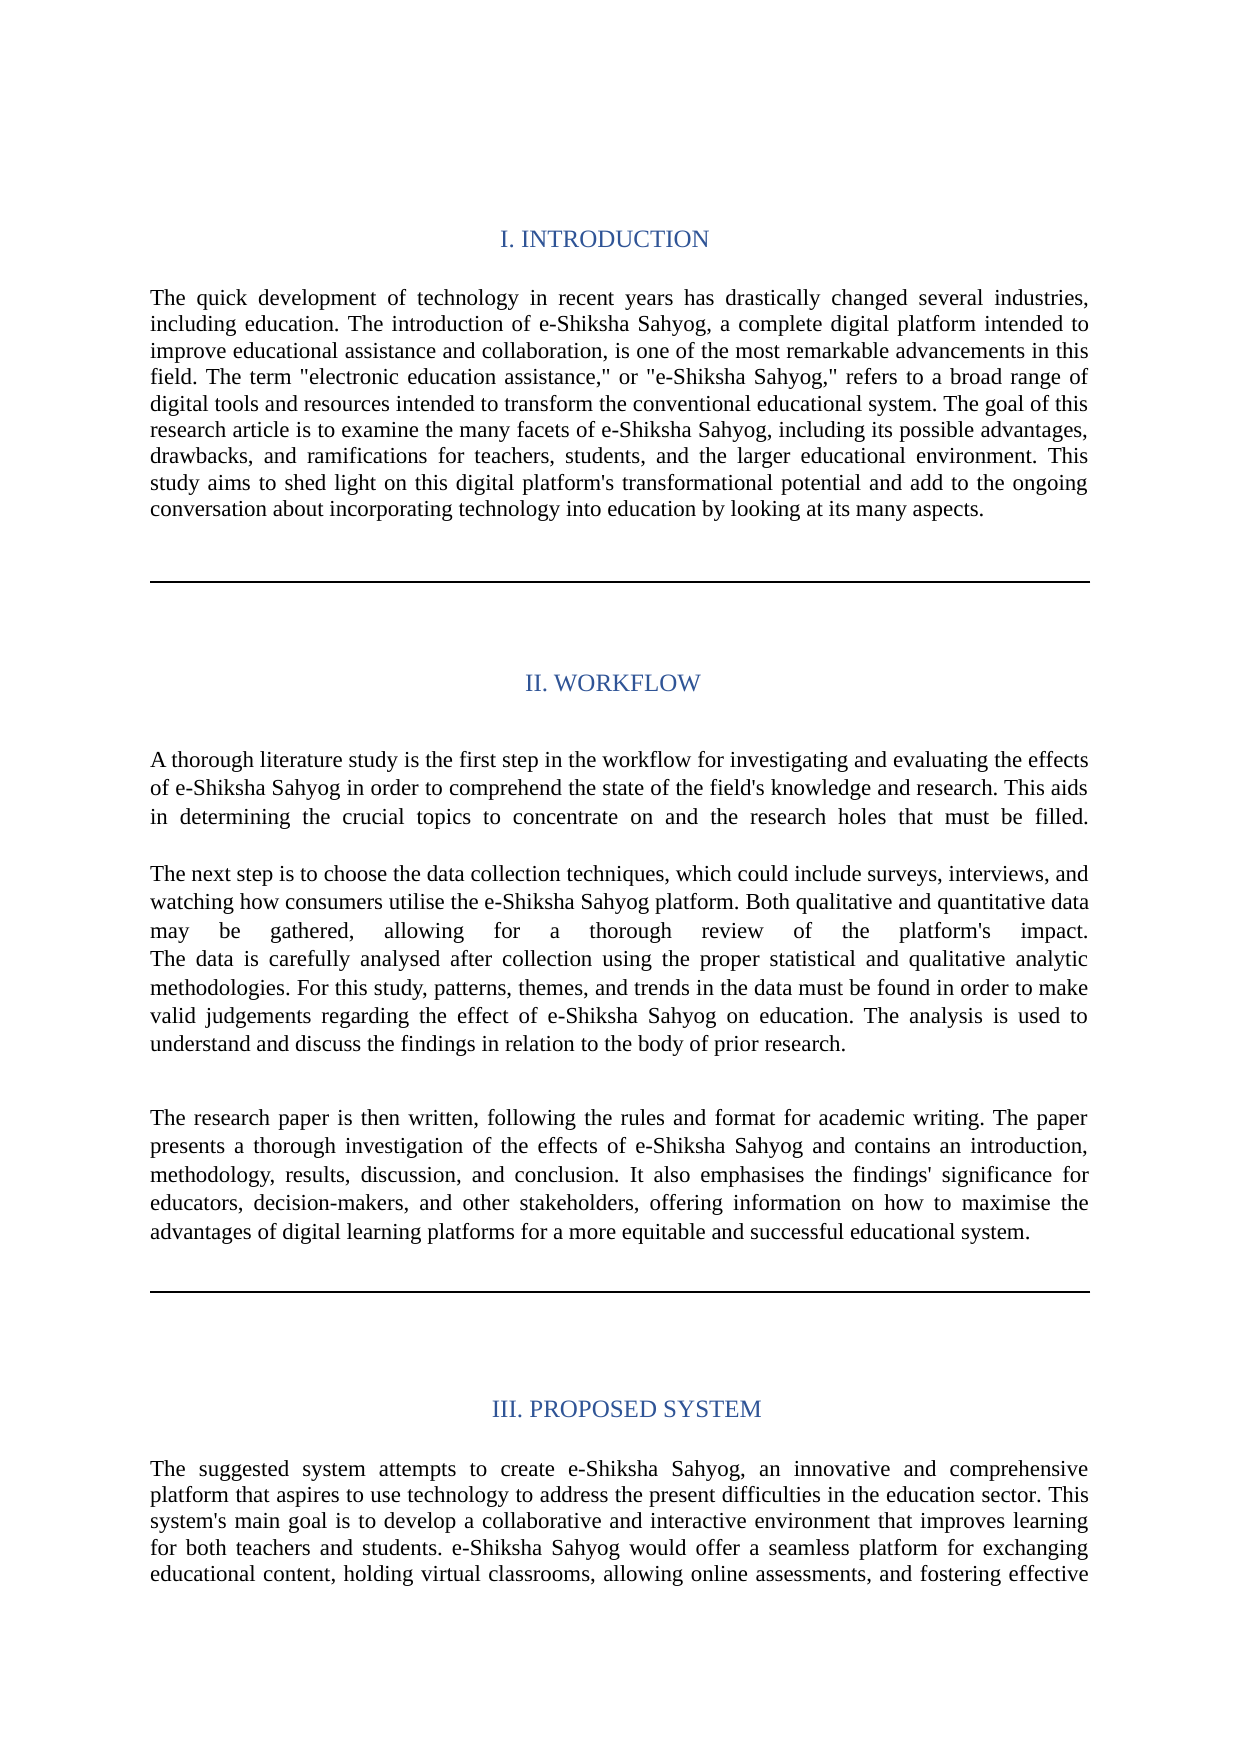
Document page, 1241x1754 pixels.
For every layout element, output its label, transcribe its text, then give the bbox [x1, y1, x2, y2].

text The quick development of technology in recent years has drastically changed several industries, including education. The introduction of e-Shiksha Sahyog, a complete digital platform intended to improve educational assistance and collaboration, is one of the most remarkable advancements in this field. The term "electronic education assistance," or "e-Shiksha Sahyog," refers to a broad range of digital tools and resources intended to transform the conventional educational system. The goal of this research article is to examine the many facets of e-Shiksha Sahyog, including its possible advantages, drawbacks, and ramifications for teachers, students, and the larger educational environment. This study aims to shed light on this digital platform's transformational potential and add to the ongoing conversation about incorporating technology into education by looking at its many aspects. [150, 284, 1090, 521]
subtitle I. INTRODUCTION [150, 224, 1090, 253]
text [150, 1455, 1090, 1587]
text The research paper is then written, following the rules and format for academic writing. The paper presents a thorough investigation of the effects of e-Shiksha Sahyog and contains an introduction, methodology, results, discussion, and conclusion. It also emphasises the findings' significance for educators, decision-makers, and other stakeholders, offering information on how to maximise the advantages of digital learning platforms for a more equitable and successful educational system. [150, 1076, 1090, 1244]
subtitle III. PROPOSED SYSTEM [150, 1394, 1090, 1423]
subtitle II. WORKFLOW [150, 668, 1090, 697]
text A thorough literature study is the first step in the workflow for investigating and evaluating the effects of e-Shiksha Sahyog in order to comprehend the state of the field's knowledge and research. This aids in determining the crucial topics to concentrate on and the research holes that must be filled. The next step is to choose the data collection techniques, which could include surveys, interviews, and watching how consumers utilise the e-Shiksha Sahyog platform. Both qualitative and quantitative data may be gathered, allowing for a thorough review of the platform's impact. The data is carefully analysed after collection using the proper statistical and qualitative analytic methodologies. For this study, patterns, themes, and trends in the data must be found in order to make valid judgements regarding the effect of e-Shiksha Sahyog on education. The analysis is used to understand and discuss the findings in relation to the body of prior research. [150, 746, 1090, 1057]
